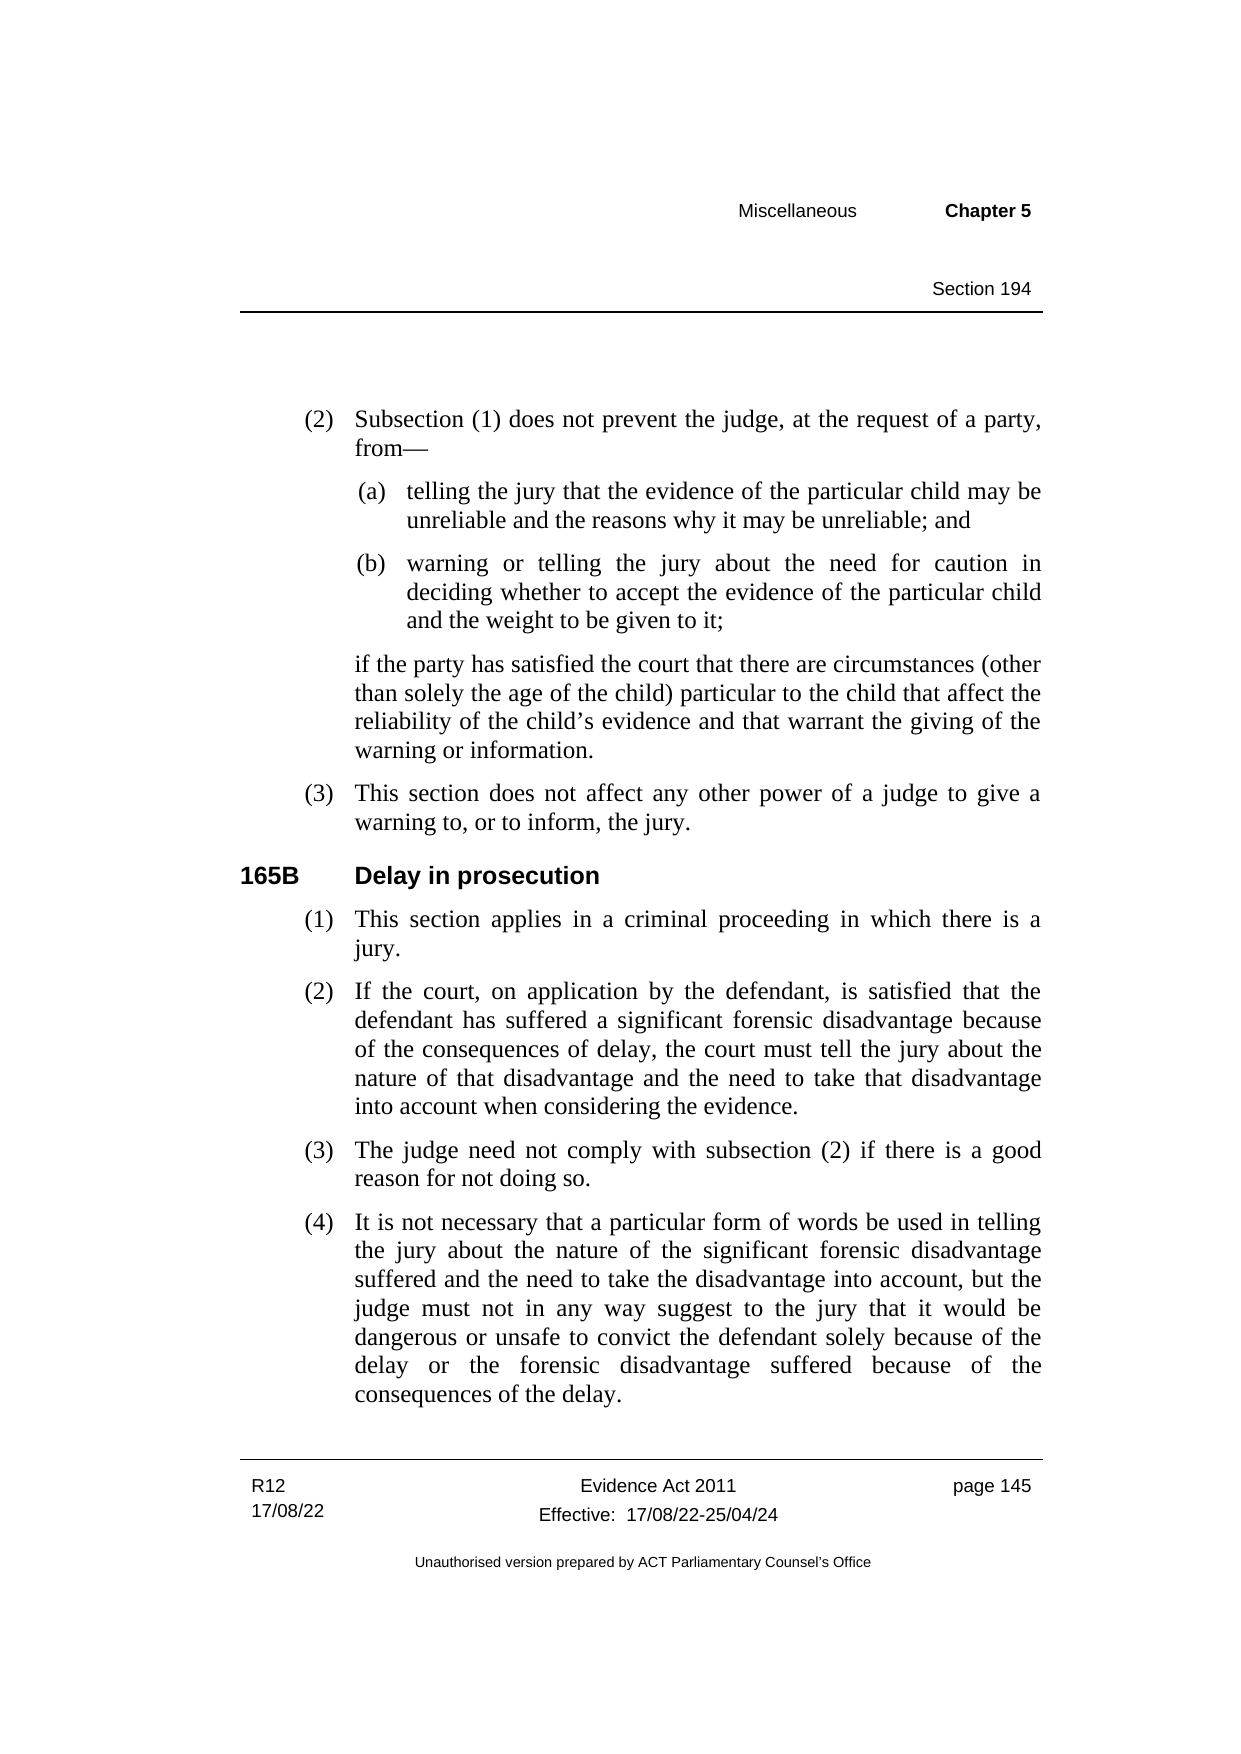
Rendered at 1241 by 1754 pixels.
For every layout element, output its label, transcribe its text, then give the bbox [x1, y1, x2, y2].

text (1) This section applies in a criminal proceeding in which there is a jury. [240, 904, 1042, 962]
text (2) If the court, on application by the defendant, is satisfied that the defendant has suffered a significant forensic disadvantage because of the consequences of delay, the court must tell the jury about the nature of that disadvantage and the need to take that disadvantage into account when considering the evidence. [240, 976, 1042, 1120]
text (b) warning or telling the jury about the need for caution in deciding whether to accept the evidence of the particular child and the weight to be given to it; [240, 548, 1042, 634]
text (3) The judge need not comply with subsection (2) if there is a good reason for not doing so. [240, 1135, 1042, 1192]
text (3) This section does not affect any other power of a judge to give a warning to, or to inform, the jury. [240, 778, 1042, 836]
text (2) Subsection (1) does not prevent the judge, at the request of a party, from— [240, 404, 1042, 461]
text if the party has satisfied the court that there are circumstances (other than solely the age of the child) particular to the child that affect the reliability of the child’s evidence and that warrant the giving of the warning or information. [354, 649, 1042, 764]
text (4) It is not necessary that a particular form of words be used in telling the jury about the nature of the significant forensic disadvantage suffered and the need to take the disadvantage into account, but the judge must not in any way suggest to the jury that it would be dangerous or unsafe to convict the defendant solely because of the delay or the forensic disadvantage suffered because of the consequences of the delay. [240, 1207, 1042, 1408]
text (a) telling the jury that the evidence of the particular child may be unreliable and the reasons why it may be unreliable; and [240, 476, 1042, 533]
text 165B Delay in prosecution [240, 861, 1042, 890]
